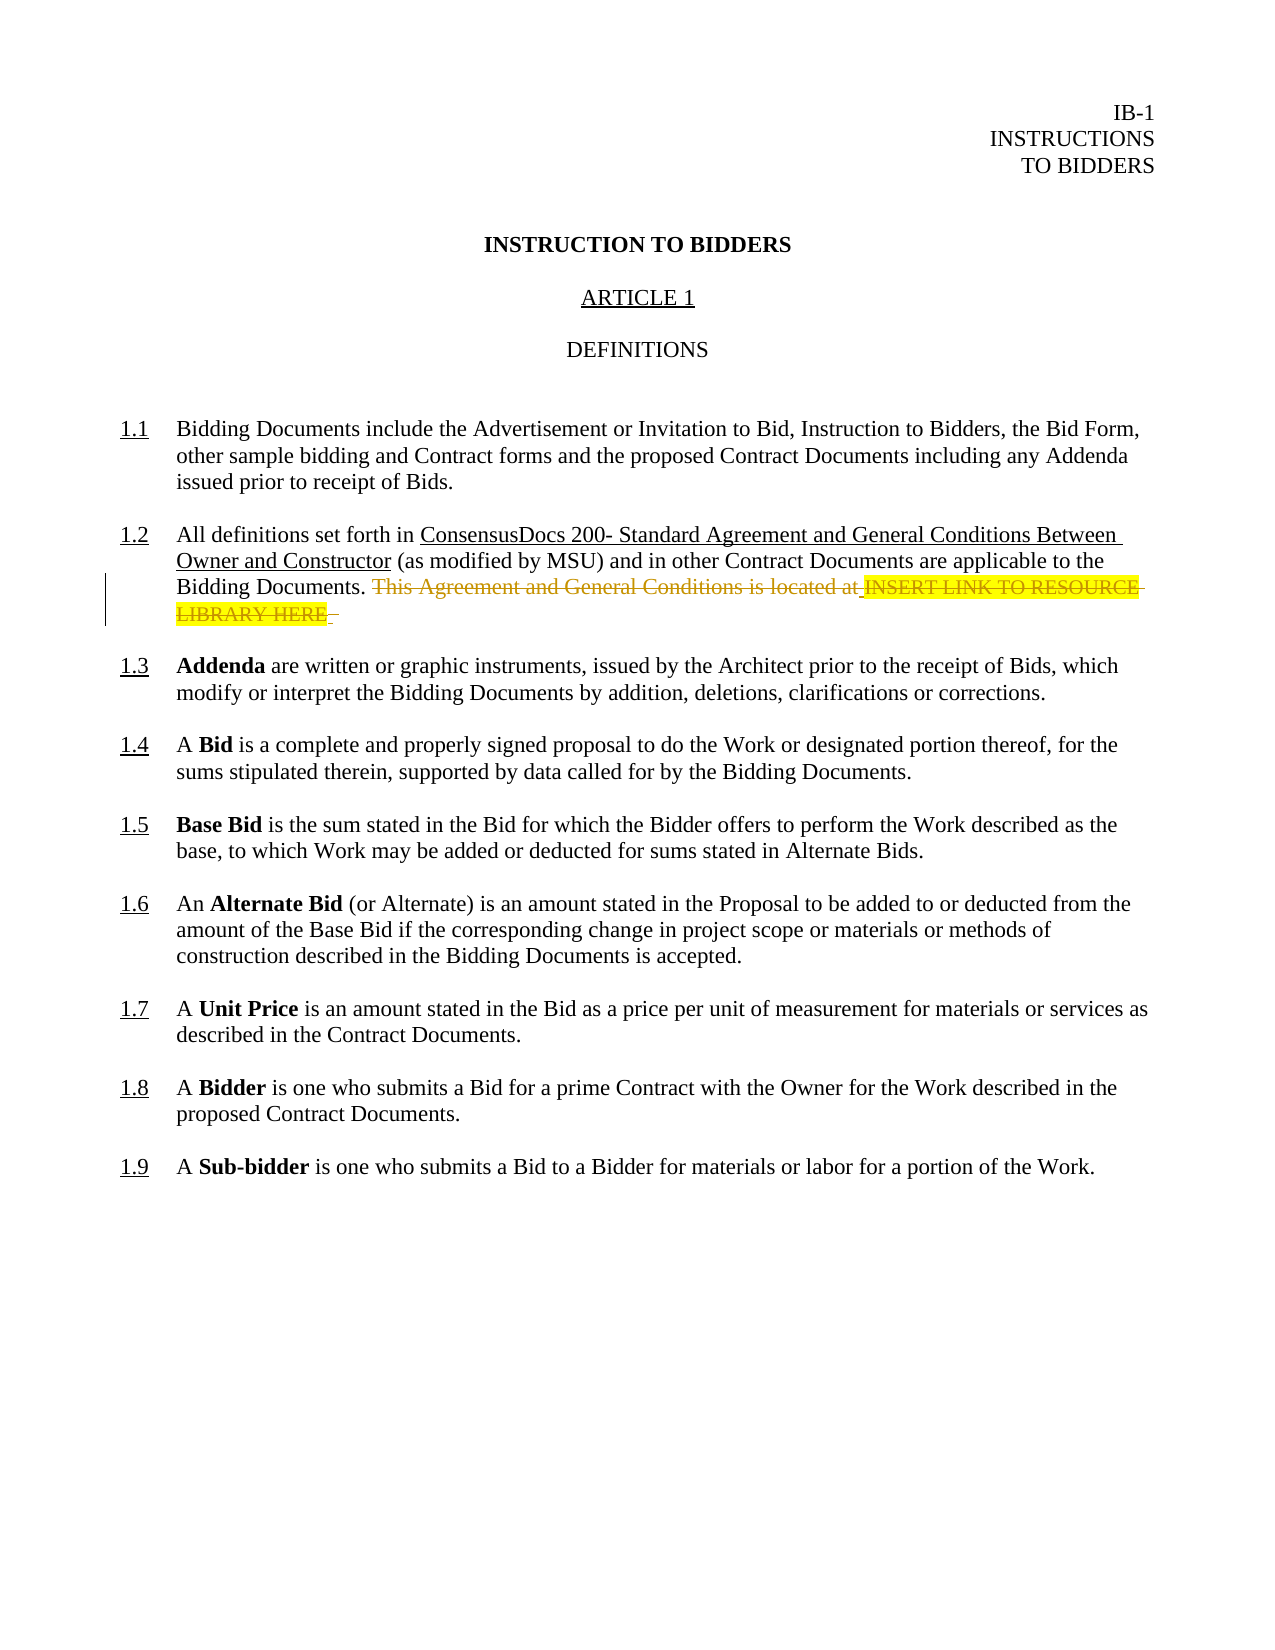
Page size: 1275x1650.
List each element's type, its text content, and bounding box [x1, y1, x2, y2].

text 1.1 Bidding Documents include the Advertisement or Invitation to Bid, Instruction to Bidders, the Bid Form, other sample bidding and Contract forms and the proposed Contract Documents including any Addenda issued prior to receipt of Bids. [120, 415, 1155, 494]
text 1.4 A Bid is a complete and properly signed proposal to do the Work or designated portion thereof, for the sums stipulated therein, supported by data called for by the Bidding Documents. [120, 732, 1155, 784]
text 1.8 A Bidder is one who submits a Bid for a prime Contract with the Owner for the Work described in the proposed Contract Documents. [120, 1074, 1155, 1127]
text IB-1 [120, 99, 1155, 125]
text DEFINITIONS [120, 336, 1155, 363]
text 1.7 A Unit Price is an amount stated in the Bid as a price per unit of measurement for materials or services as described in the Contract Documents. [120, 995, 1155, 1048]
text 1.9 A Sub-bidder is one who submits a Bid to a Bidder for materials or labor for a portion of the Work. [120, 1153, 1155, 1179]
text INSTRUCTION TO BIDDERS [120, 231, 1155, 257]
text ARTICLE 1 [120, 283, 1155, 310]
text 1.5 Base Bid is the sum stated in the Bid for which the Bidder offers to perform the Work described as the base, to which Work may be added or deducted for sums stated in Alternate Bids. [120, 811, 1155, 863]
text 1.2 All definitions set forth in ConsensusDocs 200- Standard Agreement and General Conditions Between Owner and Constructor (as modified by MSU) and in other Contract Documents are applicable to the Bidding Documents. [120, 521, 1155, 626]
text INSTRUCTIONS [120, 125, 1155, 152]
text 1.3 Addenda are written or graphic instruments, issued by the Architect prior to the receipt of Bids, which modify or interpret the Bidding Documents by addition, deletions, clarifications or corrections. [120, 652, 1155, 705]
text TO BIDDERS [120, 152, 1155, 178]
text 1.6 An Alternate Bid (or Alternate) is an amount stated in the Proposal to be added to or deducted from the amount of the Base Bid if the corresponding change in project scope or materials or methods of construction described in the Bidding Documents is accepted. [120, 890, 1155, 969]
